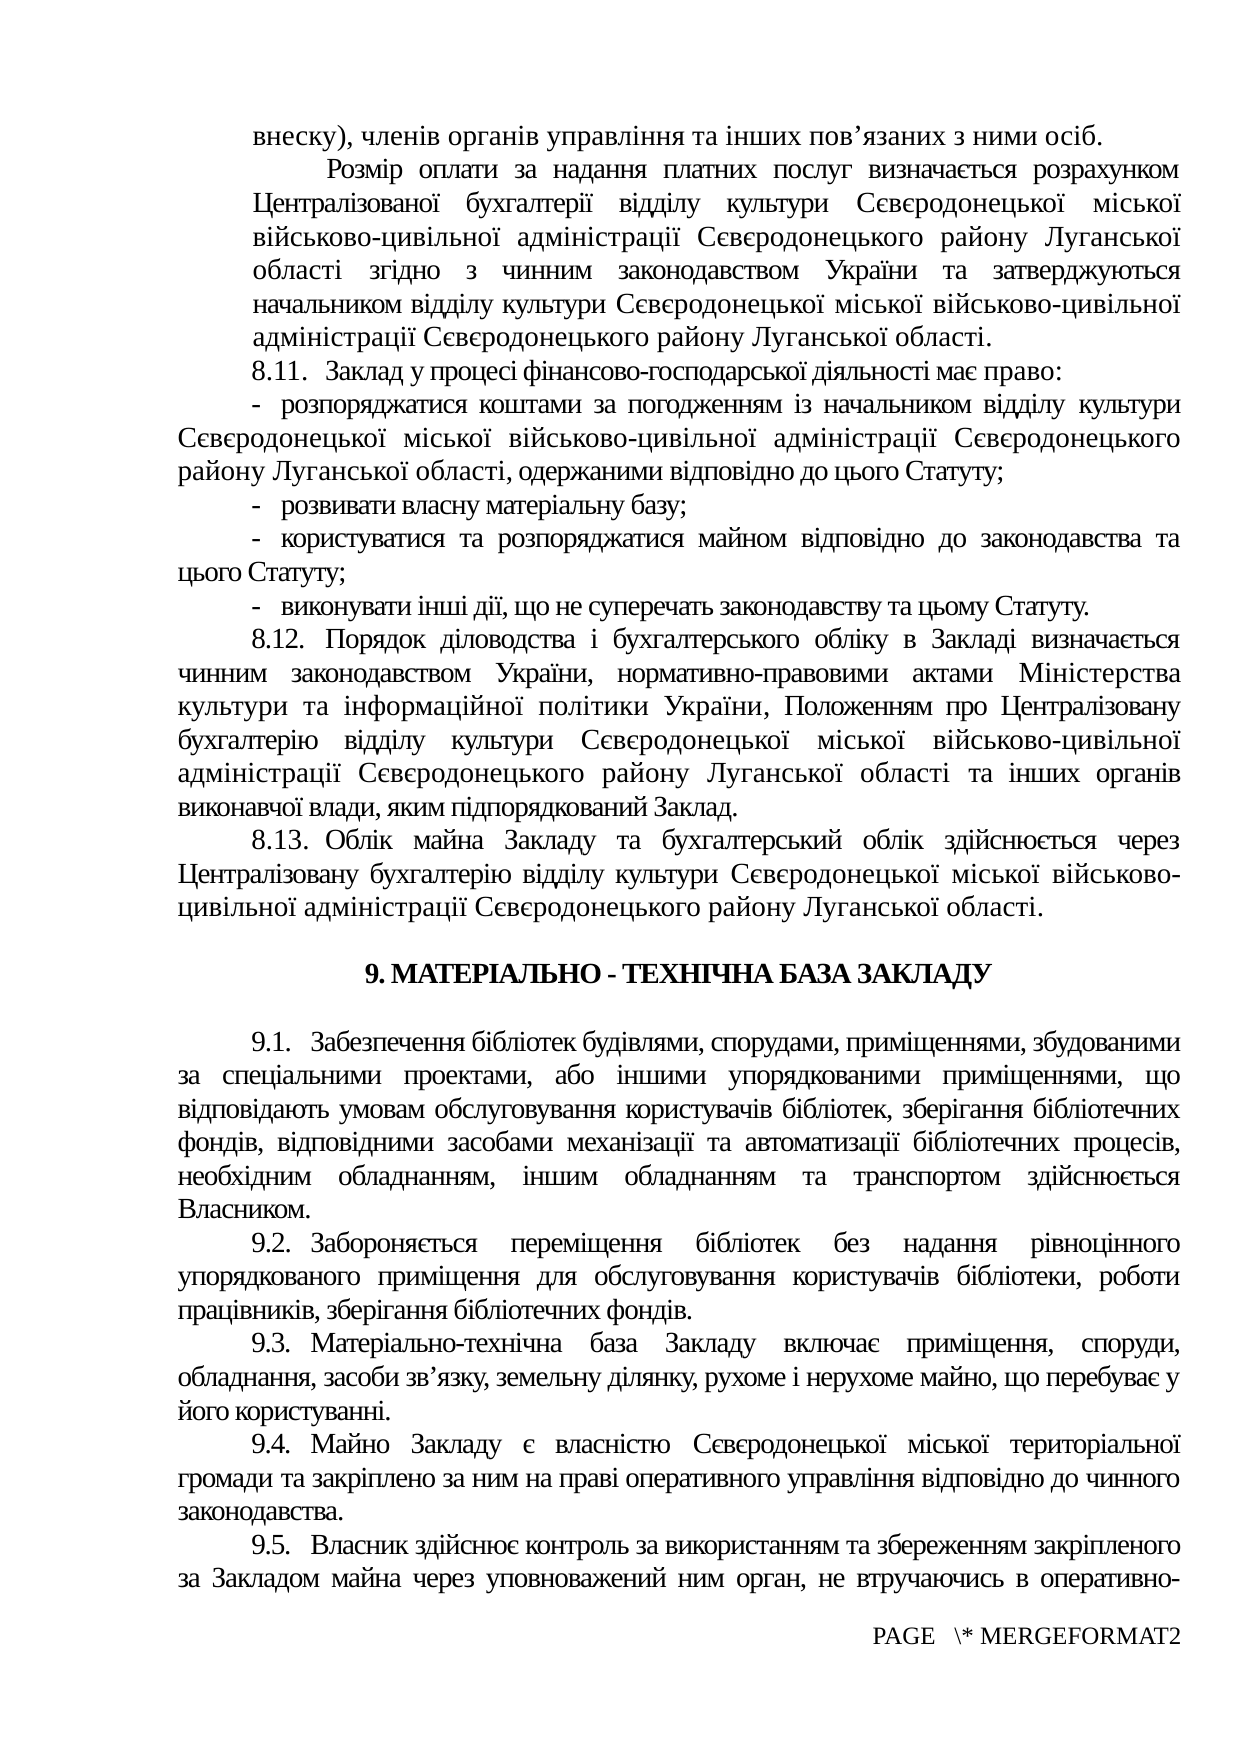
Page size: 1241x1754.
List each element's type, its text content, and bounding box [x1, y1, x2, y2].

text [252, 118, 1181, 152]
list Майно Закладу є власністю Сєвєродонецької міської територіальної громади та закріплено за ним на праві оперативного управління відповідно до чинного законодавства. [177, 1426, 1181, 1527]
list розвивати власну матеріальну базу; [177, 487, 1181, 521]
list Забороняється переміщення бібліотек без надання рівноцінного упорядкованого приміщення для обслуговування користувачів бібліотеки, роботи працівників, зберігання бібліотечних фондів. [177, 1225, 1181, 1326]
list виконувати інші дії, що не суперечать законодавству та цьому Статуту. [177, 588, 1181, 621]
list Забезпечення бібліотек будівлями, спорудами, приміщеннями, збудованими за спеціальними проектами, або іншими упорядкованими приміщеннями, що відповідають умовам обслуговування користувачів бібліотек, зберігання бібліотечних фондів, відповідними засобами механізації та автоматизації бібліотечних процесів, необхідним обладнанням, іншим обладнанням та транспортом здійснюється Власником. [177, 1024, 1181, 1225]
list користуватися та розпоряджатися майном відповідно до законодавства та цього Статуту; [177, 521, 1181, 588]
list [177, 1527, 1181, 1594]
list Матеріально-технічна база Закладу включає приміщення, споруди, обладнання, засоби зв’язку, земельну ділянку, рухоме і нерухоме майно, що перебуває у його користуванні. [177, 1326, 1181, 1426]
text Розмір оплати за надання платних послуг визначається розрахунком Централізованої бухгалтерії відділу культури Сєвєродонецької міської військово-цивільної адміністрації Сєвєродонецького району Луганської області згідно з чинним законодавством України та затверджуються начальником відділу культури Сєвєродонецької міської військово-цивільної адміністрації Сєвєродонецького району Луганської області. [252, 152, 1181, 353]
list Облік майна Закладу та бухгалтерський облік здійснюється через Централізовану бухгалтерію відділу культури Сєвєродонецької міської військово-цивільної адміністрації Сєвєродонецького району Луганської області. [177, 822, 1181, 923]
list Порядок діловодства і бухгалтерського обліку в Закладі визначається чинним законодавством України, нормативно-правовими актами Міністерства культури та інформаційної політики України, Положенням про Централізовану бухгалтерію відділу культури Сєвєродонецької міської військово-цивільної адміністрації Сєвєродонецького району Луганської області та інших органів виконавчої влади, яким підпорядкований Заклад. [177, 621, 1181, 822]
list розпоряджатися коштами за погодженням із начальником відділу культури Сєвєродонецької міської військово-цивільної адміністрації Сєвєродонецького району Луганської області, одержаними відповідно до цього Статуту; [177, 386, 1181, 487]
list Заклад у процесі фінансово-господарської діяльності має право: [177, 353, 1181, 386]
text 9. МАТЕРІАЛЬНО - ТЕХНІЧНА БАЗА ЗАКЛАДУ [177, 957, 1181, 990]
